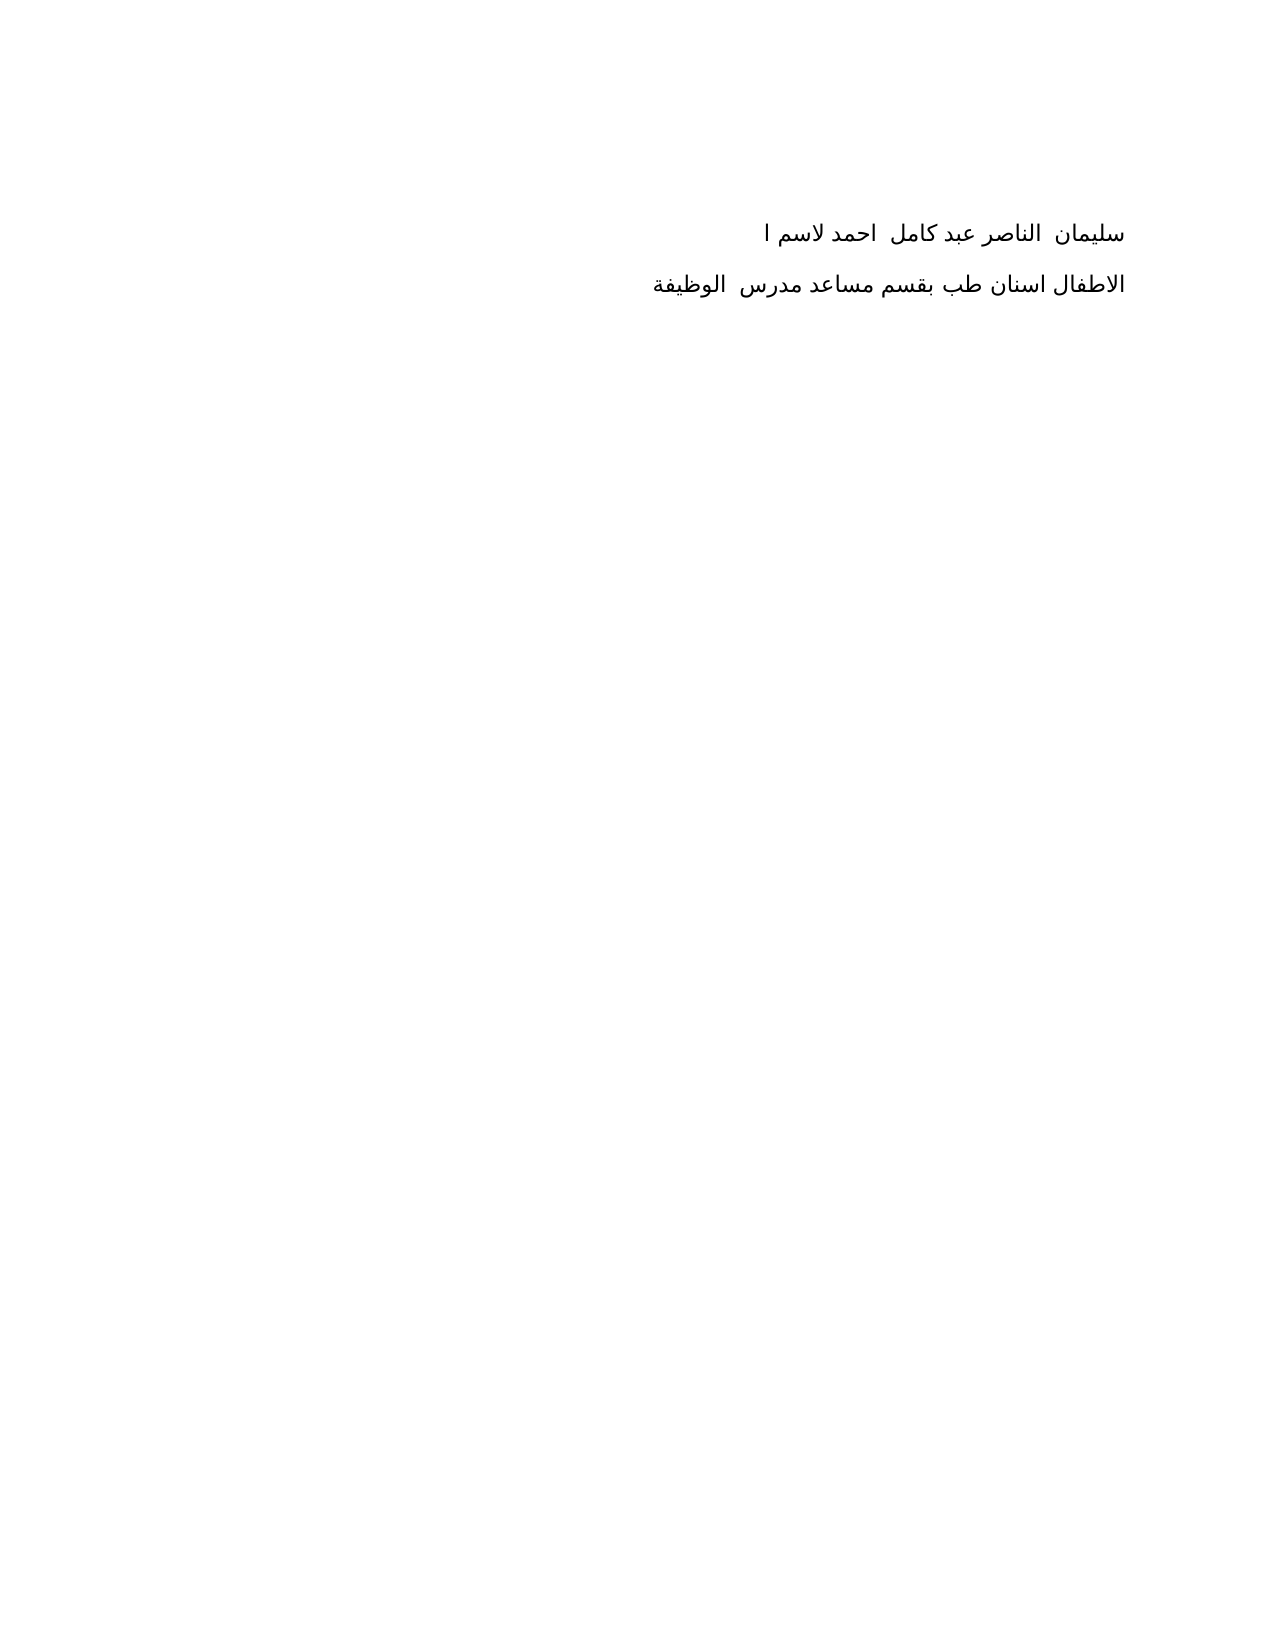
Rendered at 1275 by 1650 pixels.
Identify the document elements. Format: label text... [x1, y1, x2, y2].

text الاطفال اسنان طب بقسم مساعد مدرس الوظيفة [150, 271, 1125, 298]
text سليمان الناصر عبد كامل احمد لاسم ا [150, 220, 1125, 247]
